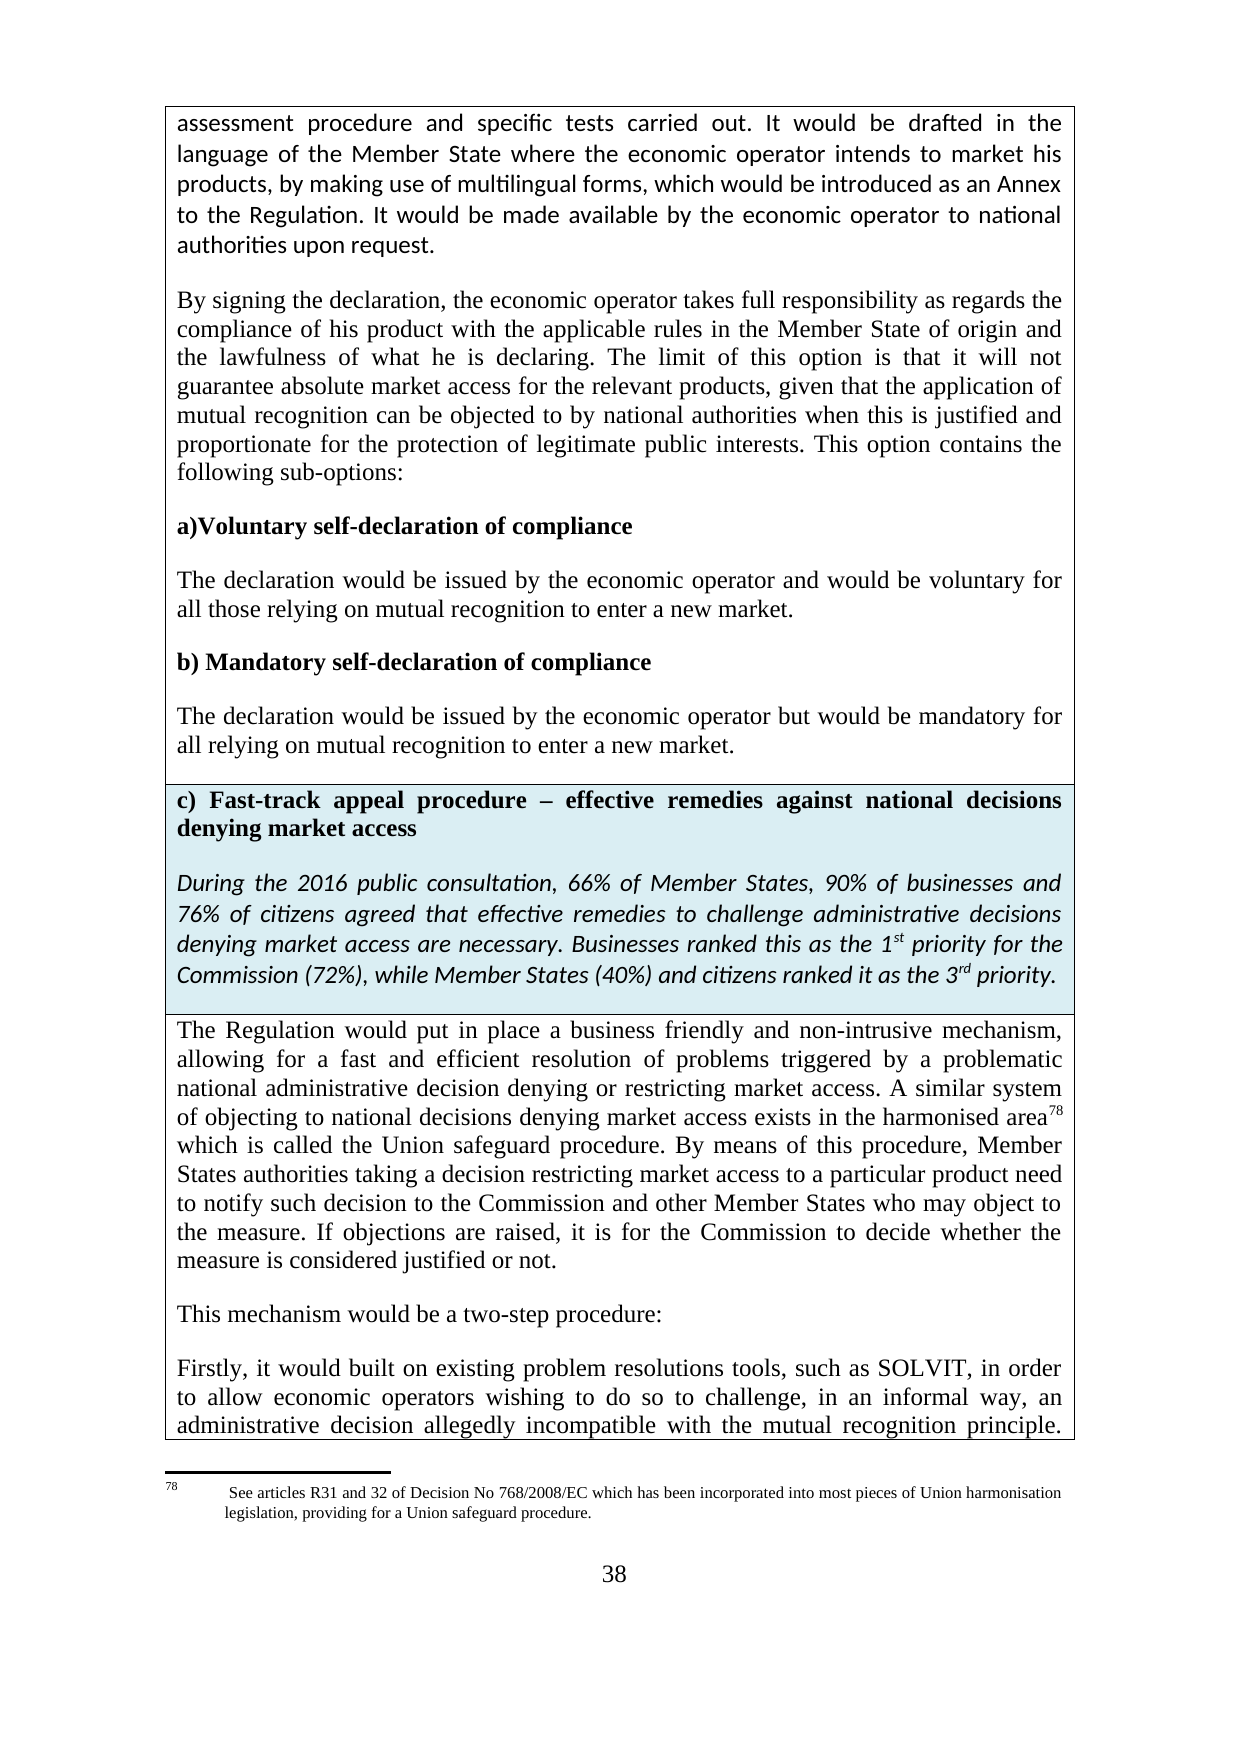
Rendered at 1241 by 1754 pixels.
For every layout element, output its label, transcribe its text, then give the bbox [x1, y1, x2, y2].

table_cell c) Fast-track appeal procedure – effective remedies against national decisions denying market access During the 2016 public consultation, 66% of Member States, 90% of businesses and 76% of citizens agreed that effective remedies to challenge administrative decisions denying market access are necessary. Businesses ranked this as the 1st priority for the Commission (72%), while Member States (40%) and citizens ranked it as the 3rd priority. [166, 785, 1074, 1014]
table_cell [166, 1015, 1074, 1439]
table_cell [166, 107, 1074, 784]
